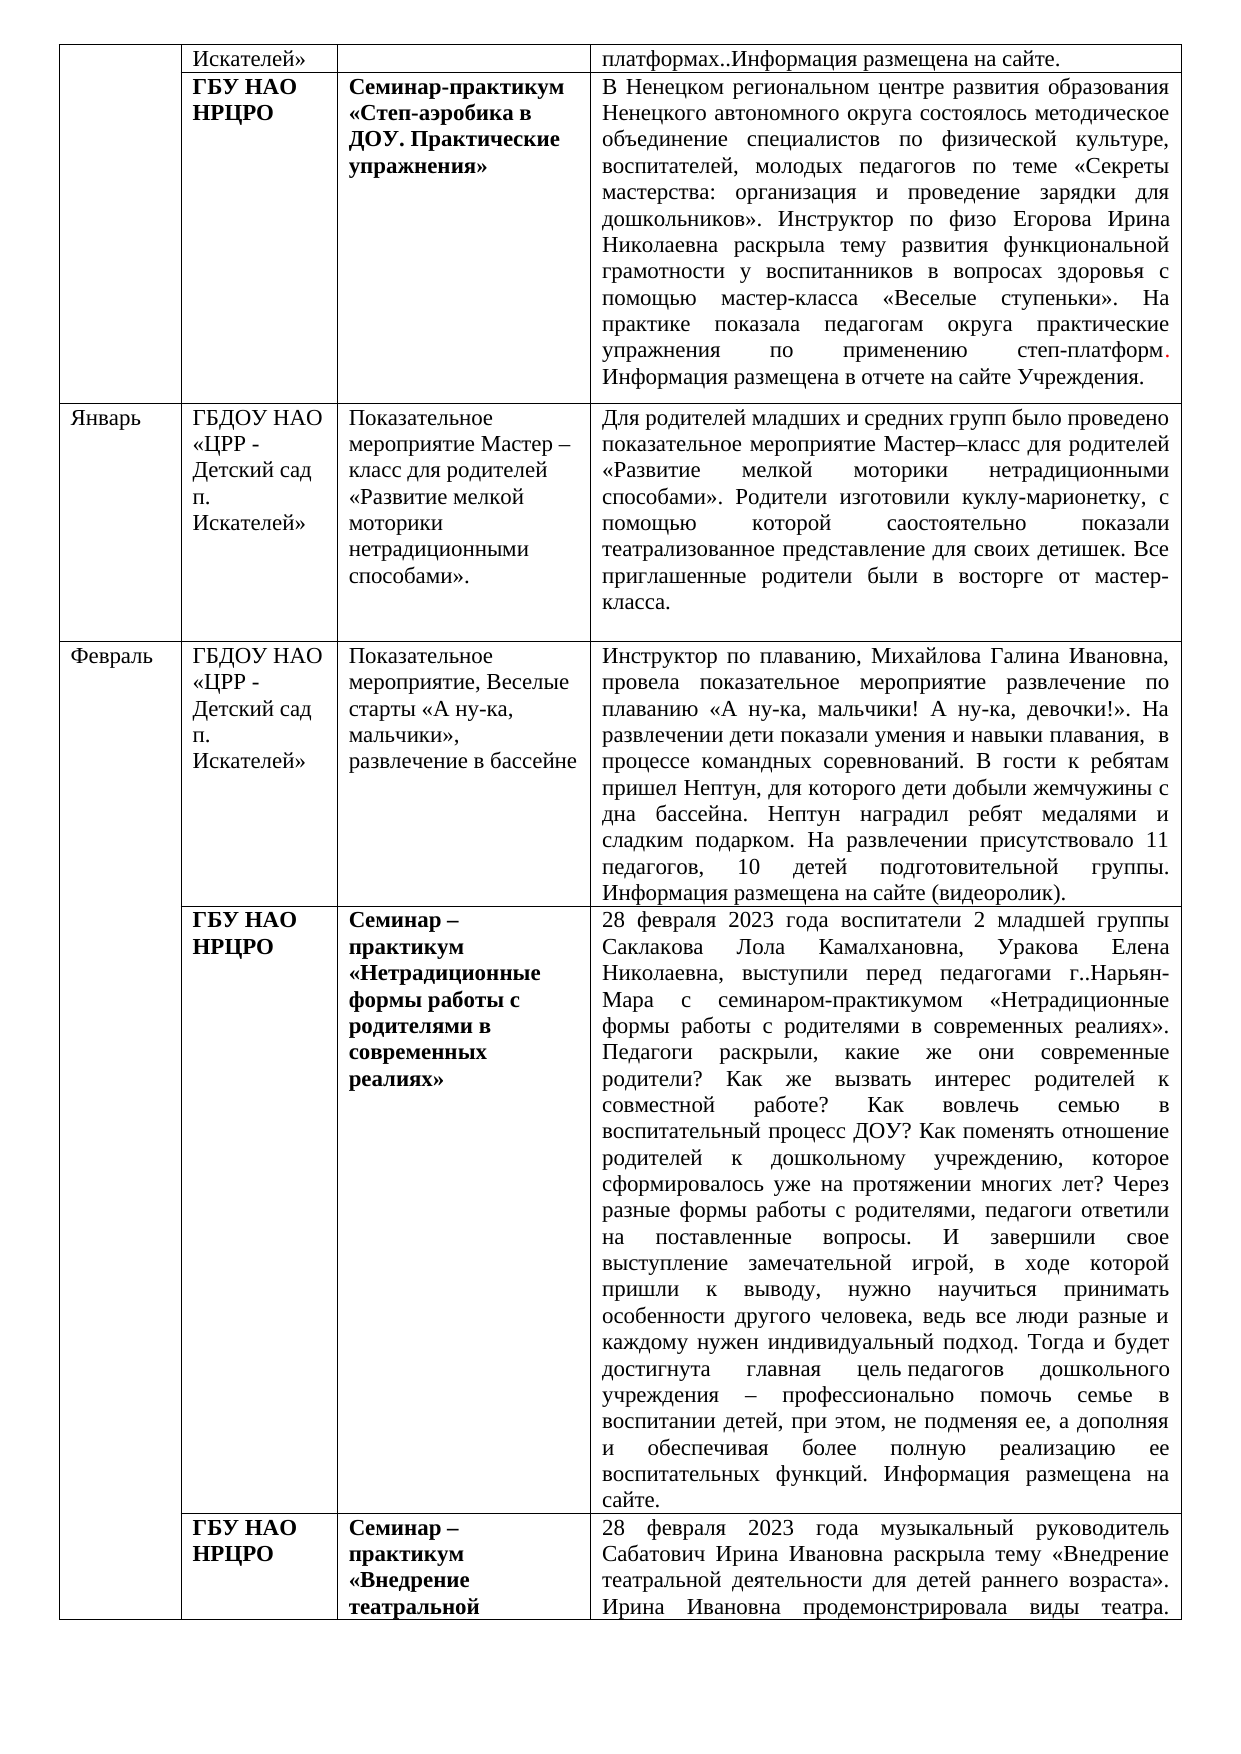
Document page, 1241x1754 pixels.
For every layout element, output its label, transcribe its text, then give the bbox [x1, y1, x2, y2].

table_cell Для родителей младших и средних групп было проведено показательное мероприятие Мастер–класс для родителей «Развитие мелкой моторики нетрадиционными способами». Родители изготовили куклу-марионетку, с помощью которой саостоятельно показали театрализованное представление для своих детишек. Все приглашенные родители были в восторге от мастер-класса. [591, 404, 1181, 641]
table_cell Показательное мероприятие Мастер – класс для родителей «Развитие мелкой моторики нетрадиционными способами». [338, 404, 590, 641]
table_cell ГБДОУ НАО «ЦРР - Детский сад п. Искателей» [182, 404, 337, 641]
table_cell Показательное мероприятие, Веселые старты «А ну-ка, мальчики», развлечение в бассейне [338, 642, 590, 906]
table_cell ГБДОУ НАО «ЦРР - Детский сад п. Искателей» [182, 642, 337, 906]
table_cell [338, 45, 590, 72]
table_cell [591, 1514, 1181, 1619]
table_cell Инструктор по плаванию, Михайлова Галина Ивановна, провела показательное мероприятие развлечение по плаванию «А ну-ка, мальчики! А ну-ка, девочки!». На развлечении дети показали умения и навыки плавания, в процессе командных соревнований. В гости к ребятам пришел Нептун, для которого дети добыли жемчужины с дна бассейна. Нептун наградил ребят медалями и сладким подарком. На развлечении присутствовало 11 педагогов, 10 детей подготовительной группы. Информация размещена на сайте (видеоролик). [591, 642, 1181, 906]
table_cell Январь [60, 404, 181, 641]
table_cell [182, 45, 337, 72]
table_cell Февраль [60, 642, 181, 1619]
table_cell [338, 1514, 590, 1619]
table_cell В Ненецком региональном центре развития образования Ненецкого автономного округа состоялось методическое объединение специалистов по физической культуре, воспитателей, молодых педагогов по теме «Секреты мастерства: организация и проведение зарядки для дошкольников». Инструктор по физо Егорова Ирина Николаевна раскрыла тему развития функциональной грамотности у воспитанников в вопросах здоровья с помощью мастер-класса «Веселые ступеньки». На практике показала педагогам округа практические упражнения по применению степ-платформ. Информация размещена в отчете на сайте Учреждения. [591, 73, 1181, 403]
table_cell ГБУ НАО НРЦРО [182, 1514, 337, 1619]
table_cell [591, 45, 1181, 72]
table_cell ГБУ НАО НРЦРО [182, 907, 337, 1513]
table_cell 28 февраля 2023 года воспитатели 2 младшей группы Саклакова Лола Камалхановна, Уракова Елена Николаевна, выступили перед педагогами г..Нарьян-Мара с семинаром-практикумом «Нетрадиционные формы работы с родителями в современных реалиях». Педагоги раскрыли, какие же они современные родители? Как же вызвать интерес родителей к совместной работе? Как вовлечь семью в воспитательный процесс ДОУ? Как поменять отношение родителей к дошкольному учреждению, которое сформировалось уже на протяжении многих лет? Через разные формы работы с родителями, педагоги ответили на поставленные вопросы. И завершили свое выступление замечательной игрой, в ходе которой пришли к выводу, нужно научиться принимать особенности другого человека, ведь все люди разные и каждому нужен индивидуальный подход. Тогда и будет достигнута главная цель педагогов дошкольного учреждения – профессионально помочь семье в воспитании детей, при этом, не подменяя ее, а дополняя и обеспечивая более полную реализацию ее воспитательных функций. Информация размещена на сайте. [591, 907, 1181, 1513]
table_cell Семинар-практикум «Степ-аэробика в ДОУ. Практические упражнения» [338, 73, 590, 403]
table_cell ГБУ НАО НРЦРО [182, 73, 337, 403]
table_cell Семинар – практикум «Нетрадиционные формы работы с родителями в современных реалиях» [338, 907, 590, 1513]
